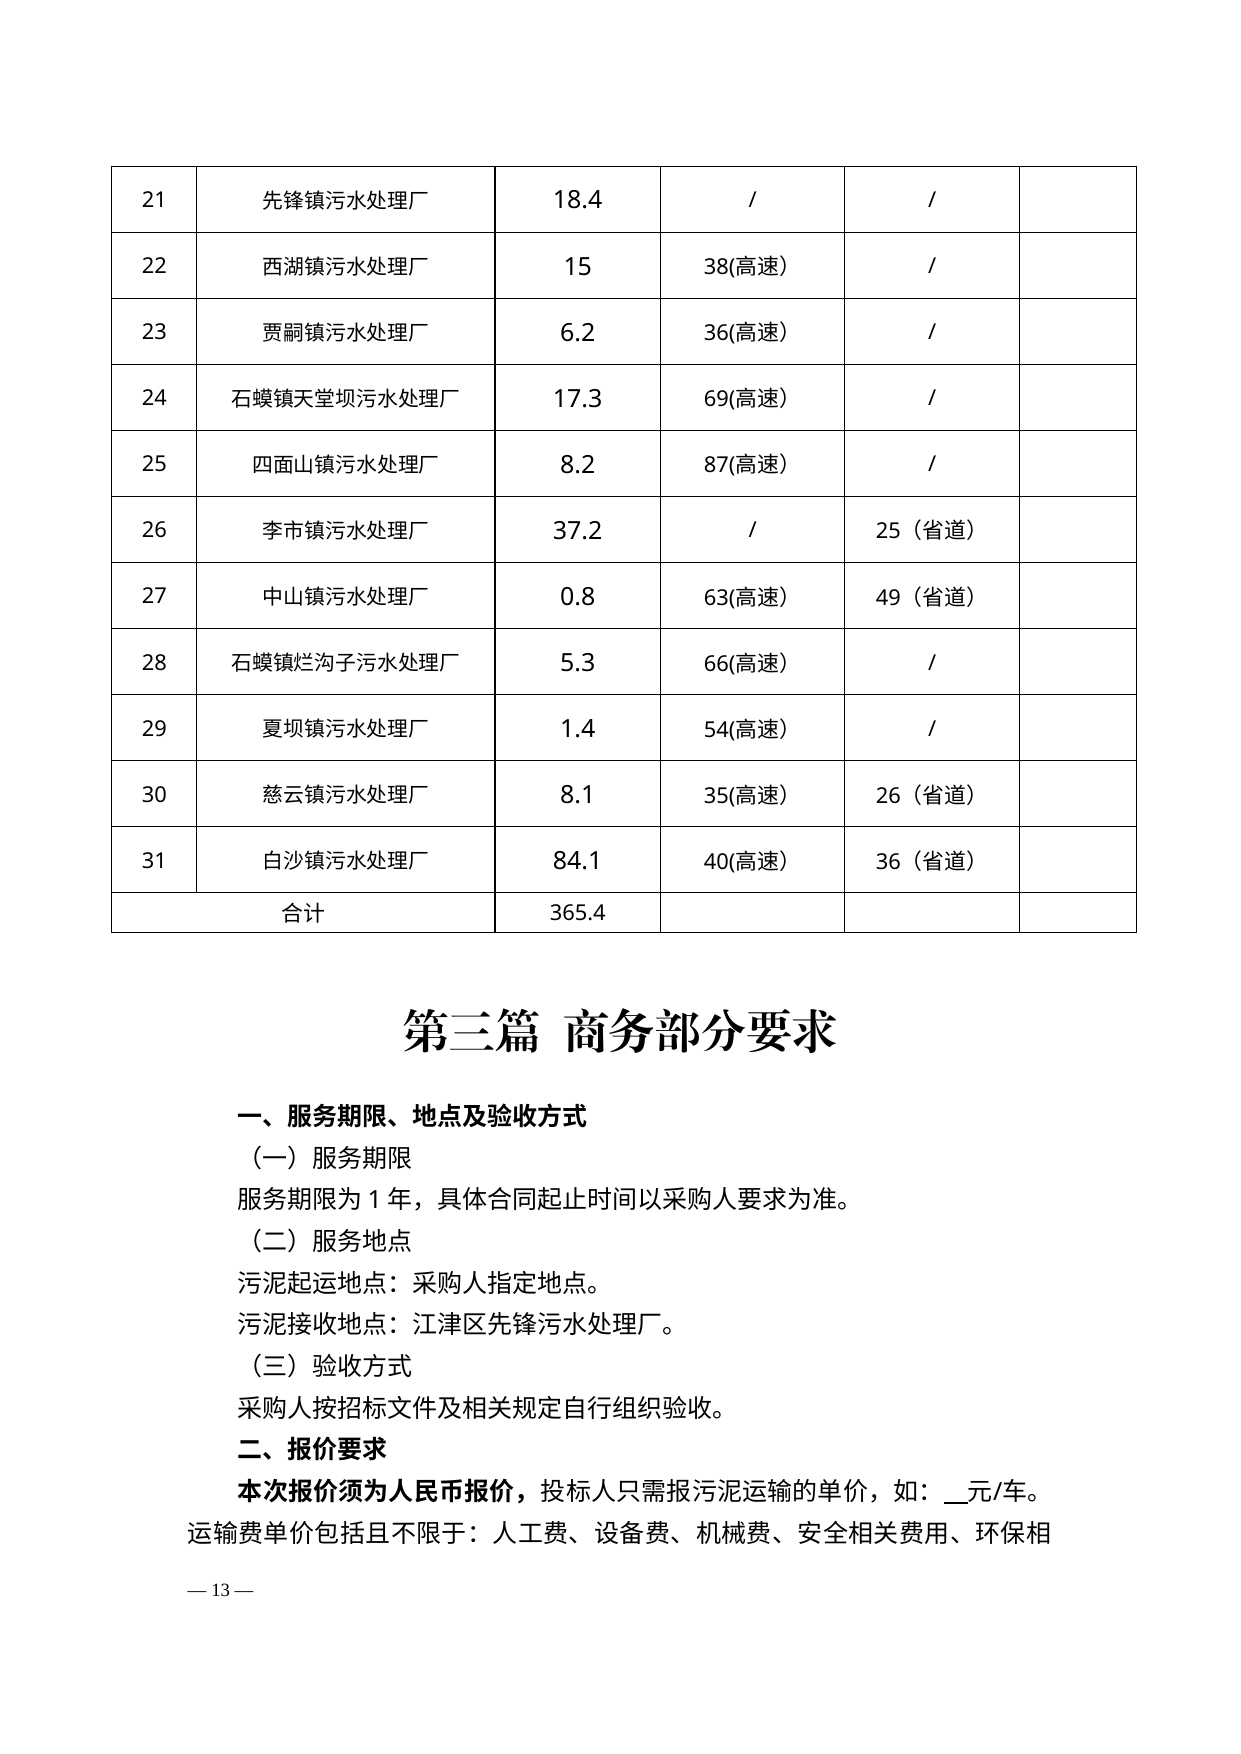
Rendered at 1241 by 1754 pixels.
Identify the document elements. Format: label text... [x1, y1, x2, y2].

table_cell 中山镇污水处理厂 [197, 563, 494, 628]
table_cell 54(高速） [661, 695, 844, 760]
table_cell / [845, 299, 1019, 364]
table_cell 25（省道） [845, 497, 1019, 562]
table_cell 白沙镇污水处理厂 [197, 827, 494, 892]
table_cell 66(高速） [661, 629, 844, 694]
text 服务期限为1年，具体合同起止时间以采购人要求为准。 [187, 1175, 1053, 1217]
table_cell 石蟆镇天堂坝污水处理厂 [197, 365, 494, 430]
table_cell 28 [112, 629, 196, 694]
table_cell / [661, 167, 844, 232]
table_cell / [845, 695, 1019, 760]
table_cell 36(高速） [661, 299, 844, 364]
table_cell 25 [112, 431, 196, 496]
table_cell 36（省道） [845, 827, 1019, 892]
table_cell 8.2 [496, 431, 660, 496]
table_cell [1020, 827, 1136, 892]
table_cell 0.8 [496, 563, 660, 628]
table_cell / [845, 431, 1019, 496]
table_cell / [845, 629, 1019, 694]
table_cell 84.1 [496, 827, 660, 892]
table_cell [1020, 761, 1136, 826]
table_cell 先锋镇污水处理厂 [197, 167, 494, 232]
table_cell [661, 893, 844, 932]
table_cell 石蟆镇烂沟子污水处理厂 [197, 629, 494, 694]
text （一）服务期限 [187, 1134, 1053, 1175]
table_cell [1020, 299, 1136, 364]
table_cell 87(高速） [661, 431, 844, 496]
table_cell [1020, 431, 1136, 496]
table_cell / [845, 365, 1019, 430]
table_cell 15 [496, 233, 660, 298]
table_cell 49（省道） [845, 563, 1019, 628]
table_cell 27 [112, 563, 196, 628]
text 二、报价要求 [187, 1425, 1053, 1467]
table_cell / [845, 233, 1019, 298]
table_cell 38(高速） [661, 233, 844, 298]
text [187, 1467, 1053, 1550]
table_cell 30 [112, 761, 196, 826]
table_cell 17.3 [496, 365, 660, 430]
table_cell 63(高速） [661, 563, 844, 628]
table_cell 22 [112, 233, 196, 298]
table_cell 31 [112, 827, 196, 892]
table_cell 西湖镇污水处理厂 [197, 233, 494, 298]
table_cell 6.2 [496, 299, 660, 364]
table_cell [1020, 167, 1136, 232]
table_cell 李市镇污水处理厂 [197, 497, 494, 562]
table_cell 夏坝镇污水处理厂 [197, 695, 494, 760]
table_cell 8.1 [496, 761, 660, 826]
text 污泥接收地点：江津区先锋污水处理厂。 [187, 1300, 1053, 1342]
table_cell 合计 [112, 893, 494, 932]
table_cell 23 [112, 299, 196, 364]
table_cell 18.4 [496, 167, 660, 232]
table_cell 四面山镇污水处理厂 [197, 431, 494, 496]
text 一、服务期限、地点及验收方式 [187, 1092, 1053, 1134]
table_cell / [661, 497, 844, 562]
table_cell 37.2 [496, 497, 660, 562]
table_cell 24 [112, 365, 196, 430]
table_cell 26 [112, 497, 196, 562]
table_cell 35(高速） [661, 761, 844, 826]
table_cell [845, 893, 1019, 932]
text 污泥起运地点：采购人指定地点。 [187, 1259, 1053, 1300]
table_cell 1.4 [496, 695, 660, 760]
text 采购人按招标文件及相关规定自行组织验收。 [187, 1384, 1053, 1425]
table_cell [1020, 365, 1136, 430]
text （二）服务地点 [187, 1217, 1053, 1259]
table_cell 26（省道） [845, 761, 1019, 826]
table_cell 慈云镇污水处理厂 [197, 761, 494, 826]
table_cell 69(高速） [661, 365, 844, 430]
table_cell / [845, 167, 1019, 232]
table_cell [1020, 629, 1136, 694]
table_cell 贾嗣镇污水处理厂 [197, 299, 494, 364]
table_cell 365.4 [496, 893, 660, 932]
subtitle 第三篇 商务部分要求 [187, 1008, 1053, 1061]
table_cell [1020, 497, 1136, 562]
table_cell 29 [112, 695, 196, 760]
table_cell 5.3 [496, 629, 660, 694]
table_cell [1020, 695, 1136, 760]
table_cell [1020, 563, 1136, 628]
table_cell 40(高速） [661, 827, 844, 892]
table_cell 21 [112, 167, 196, 232]
table_cell [1020, 893, 1136, 932]
text （三）验收方式 [187, 1342, 1053, 1384]
table_cell [1020, 233, 1136, 298]
